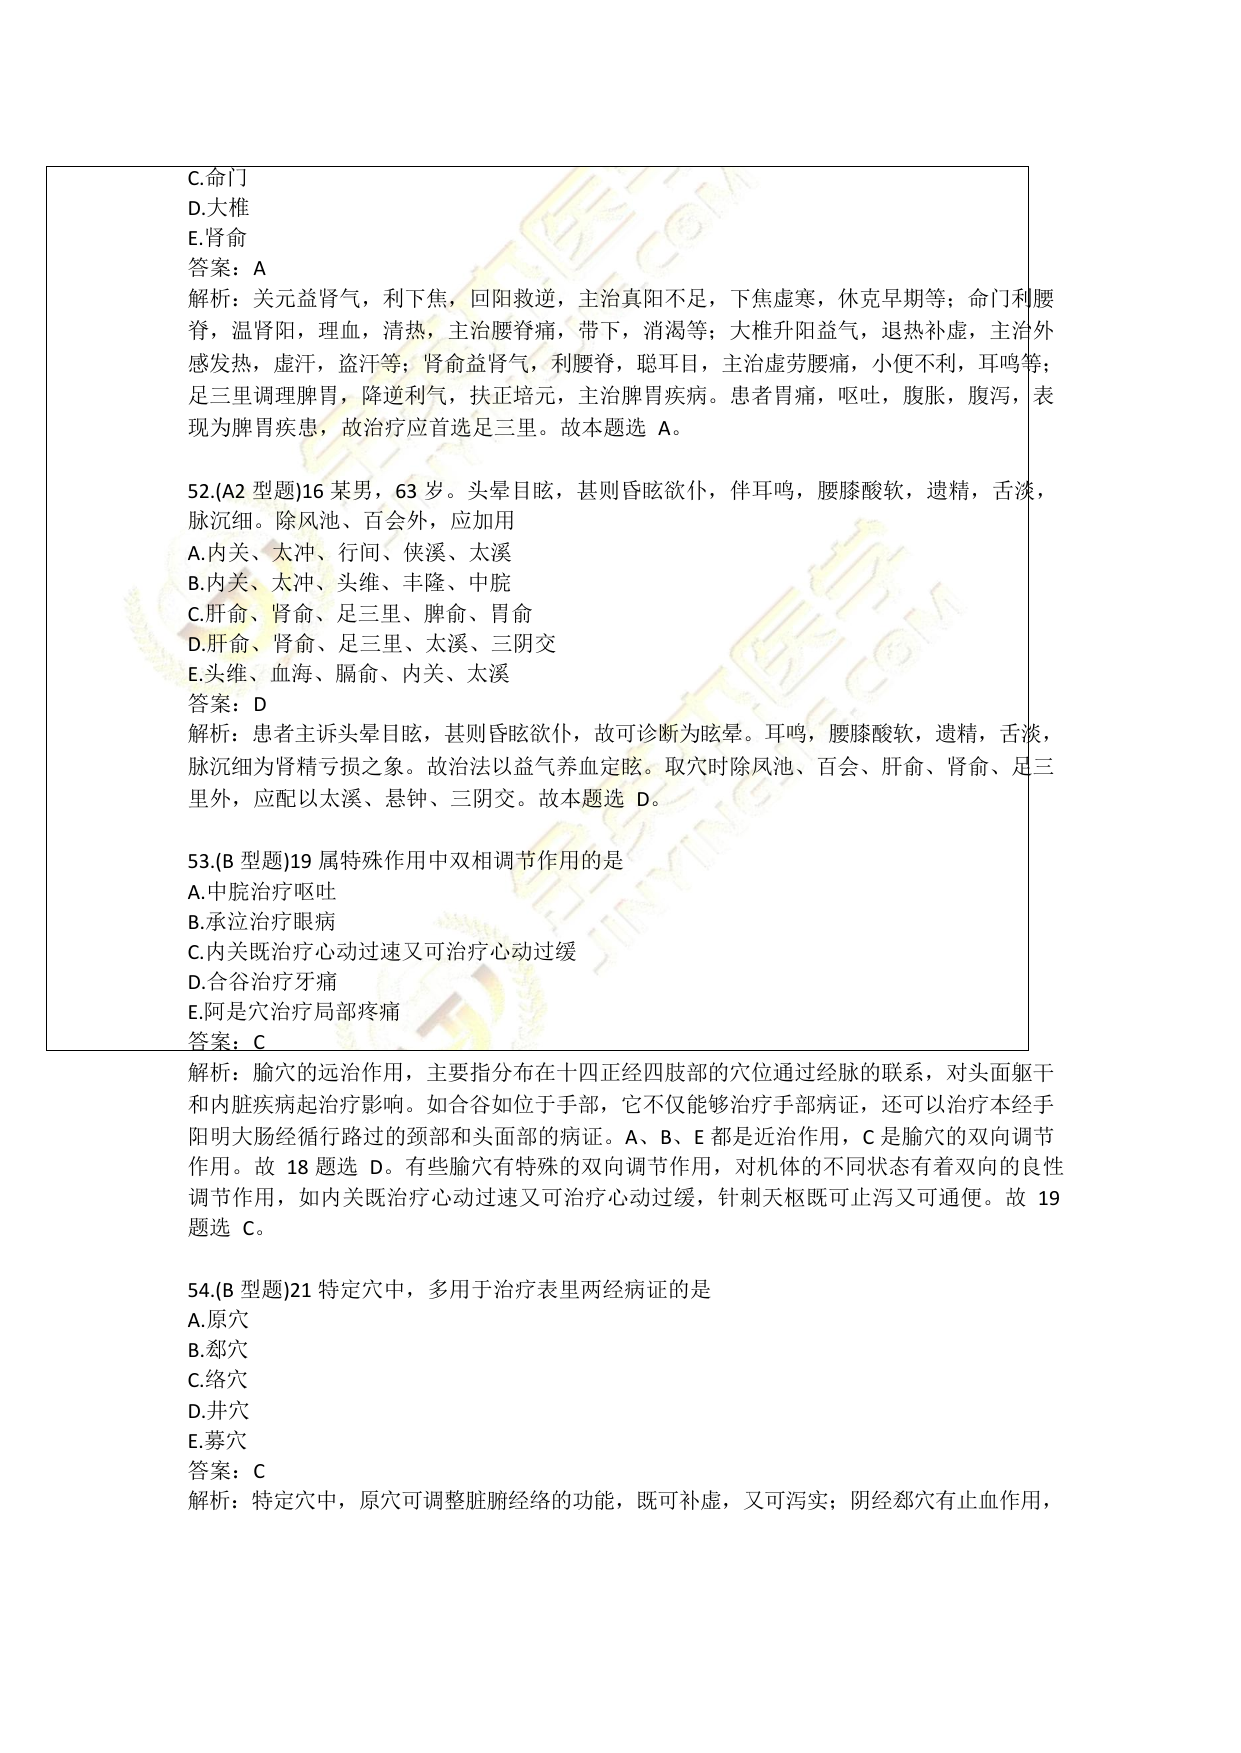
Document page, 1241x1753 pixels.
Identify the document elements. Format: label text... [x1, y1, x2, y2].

list A.中脘治疗呕吐 [187, 879, 1230, 904]
list C.络穴 [187, 1368, 1230, 1393]
list E.阿是穴治疗局部疼痛 [187, 999, 1230, 1024]
list C.内关既治疗心动过速又可治疗心动过缓 [187, 939, 1230, 964]
list C.肝俞、肾俞、足三里、脾俞、胃俞 [187, 601, 1230, 626]
list 题选 C。 [187, 1215, 1230, 1240]
list A.原穴 [187, 1308, 1230, 1333]
list C.命门 [187, 165, 1230, 190]
list 答案：A [187, 255, 1230, 281]
list 脊，温肾阳，理血，清热，主治腰脊痛，带下，消渴等；大椎升阳益气，退热补虚，主治外 [187, 320, 1230, 343]
list 54.(B 型题)21 特定穴中，多用于治疗表里两经病证的是 [187, 1277, 1230, 1303]
list 52.(A2 型题)16 某男，63 岁。头晕目眩，甚则昏眩欲仆，伴耳鸣，腰膝酸软，遗精，舌淡， [187, 478, 1230, 503]
list 解析：患者主诉头晕目眩，甚则昏眩欲仆，故可诊断为眩晕。耳鸣，腰膝酸软，遗精，舌淡， [187, 724, 1230, 746]
list 答案：C [187, 1458, 1230, 1483]
list 阳明大肠经循行路过的颈部和头面部的病证。A、B、E 都是近治作用，C 是腧穴的双向调节 [187, 1124, 1230, 1150]
list D.井穴 [187, 1398, 1230, 1423]
list E.肾俞 [187, 225, 1230, 250]
list 调节作用，如内关既治疗心动过速又可治疗心动过缓，针刺天枢既可止泻又可通便。故 19 [187, 1185, 1230, 1210]
list 答案：D [187, 691, 1230, 716]
list B.承泣治疗眼病 [187, 909, 1230, 934]
list E.头维、血海、膈俞、内关、太溪 [187, 661, 1230, 686]
list D.肝俞、肾俞、足三里、太溪、三阴交 [187, 631, 1230, 656]
picture [47, 167, 1028, 1050]
list 解析：关元益肾气，利下焦，回阳救逆，主治真阳不足，下焦虚寒，休克早期等；命门利腰 [187, 288, 1230, 311]
list 53.(B 型题)19 属特殊作用中双相调节作用的是 [187, 849, 1230, 874]
list 和内脏疾病起治疗影响。如合谷如位于手部，它不仅能够治疗手部病证，还可以治疗本经手 [187, 1094, 1230, 1117]
list 脉沉细为肾精亏损之象。故治法以益气养血定眩。取穴时除凤池、百会、肝俞、肾俞、足三 [187, 756, 1230, 779]
list 答案：C [187, 1029, 1230, 1055]
list 解析：特定穴中，原穴可调整脏腑经络的功能，既可补虚，又可泻实；阴经郄穴有止血作用， [187, 1491, 1230, 1513]
list E.募穴 [187, 1428, 1230, 1453]
list 现为脾胃疾患，故治疗应首选足三里。故本题选 A。 [187, 415, 1230, 441]
list 里外，应配以太溪、悬钟、三阴交。故本题选 D。 [187, 786, 1230, 811]
list D.合谷治疗牙痛 [187, 969, 1230, 994]
list B.内关、太冲、头维、丰隆、中脘 [187, 571, 1230, 596]
list 解析：腧穴的远治作用，主要指分布在十四正经四肢部的穴位通过经脉的联系，对头面躯干 [187, 1062, 1230, 1085]
list D.大椎 [187, 195, 1230, 220]
list 脉沉细。除风池、百会外，应加用 [187, 511, 1230, 533]
list 感发热，虚汗，盗汗等；肾俞益肾气，利腰脊，聪耳目，主治虚劳腰痛，小便不利，耳鸣等； [187, 353, 1230, 376]
list A.内关、太冲、行间、侠溪、太溪 [187, 541, 1230, 566]
list B.郄穴 [187, 1338, 1230, 1363]
list 作用。故 18 题选 D。有些腧穴有特殊的双向调节作用，对机体的不同状态有着双向的良性 [187, 1155, 1230, 1180]
list 足三里调理脾胃，降逆利气，扶正培元，主治脾胃疾病。患者胃痛，呕吐，腹胀，腹泻，表 [187, 385, 1230, 408]
